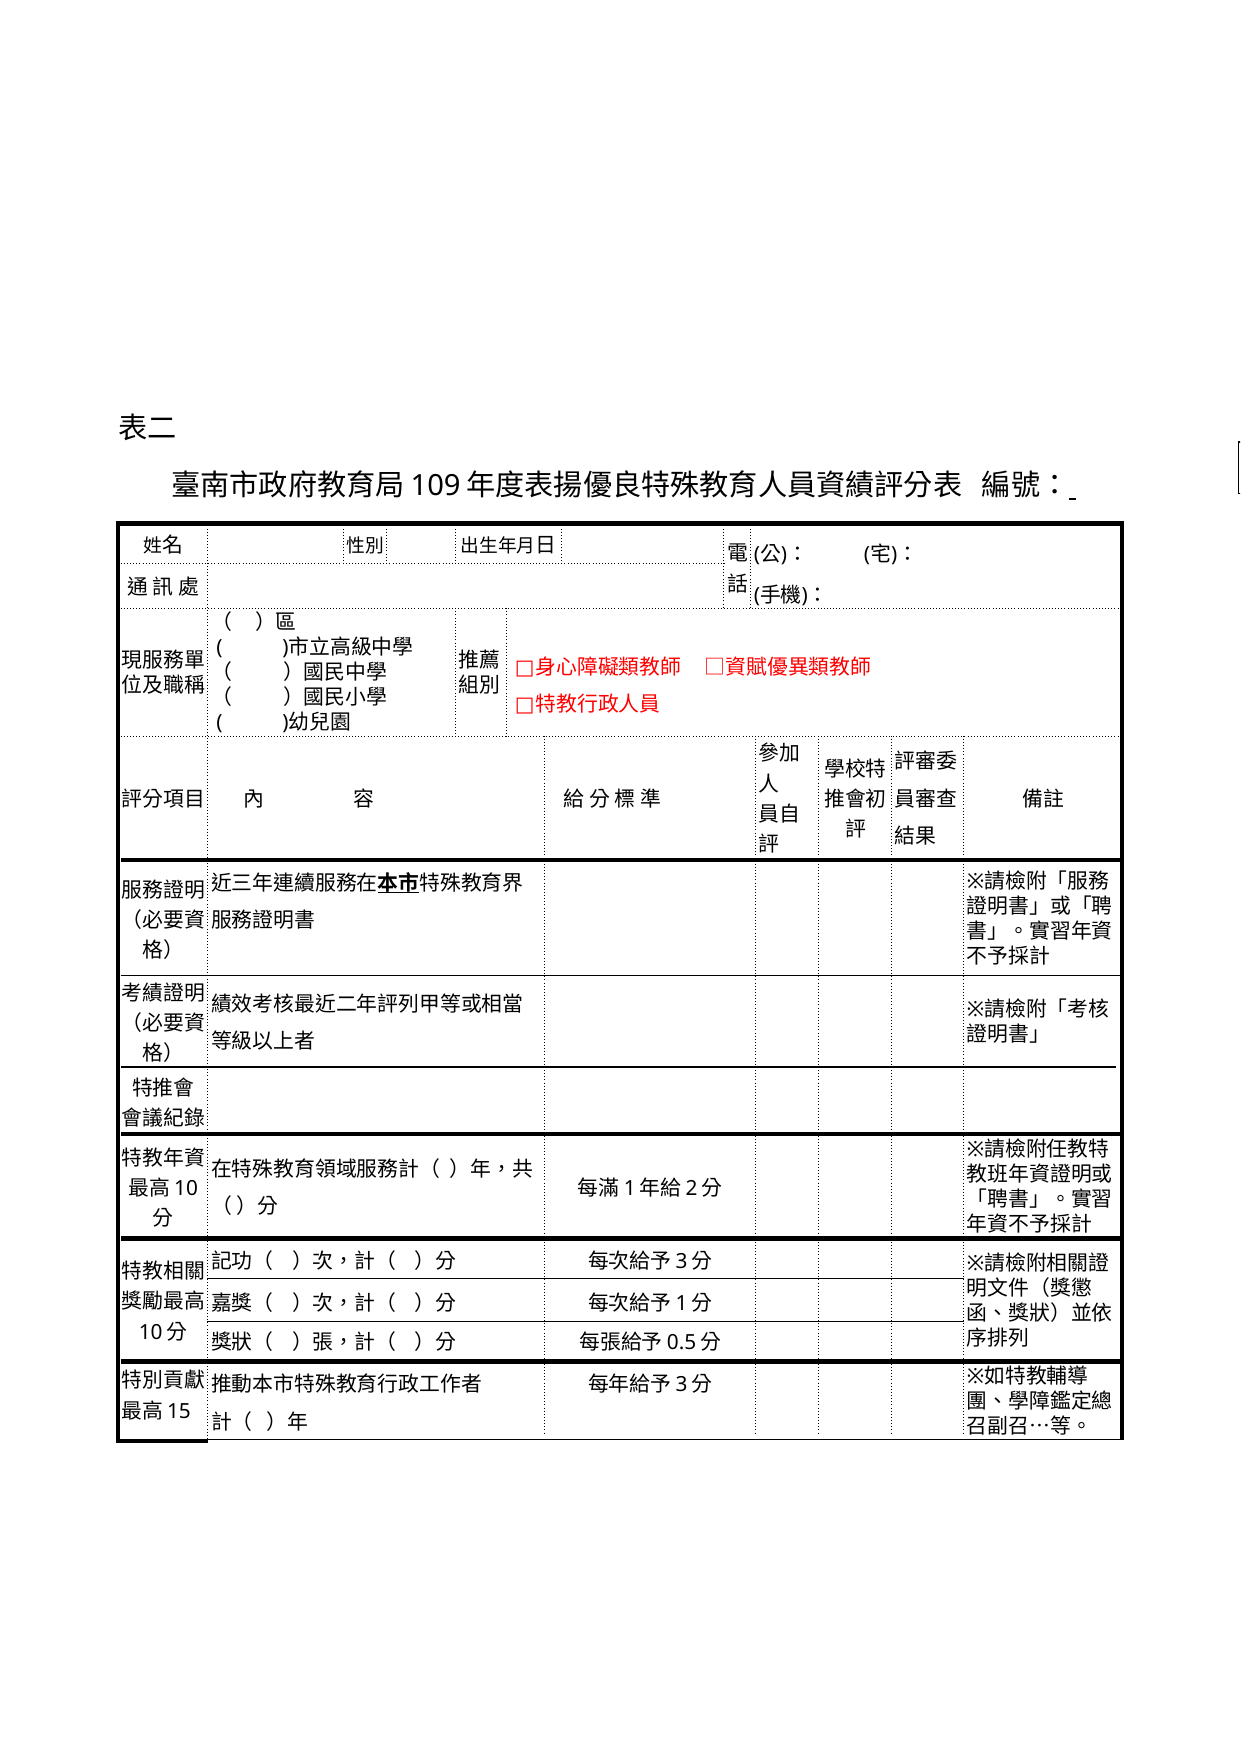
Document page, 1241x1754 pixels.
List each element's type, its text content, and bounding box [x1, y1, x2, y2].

table_cell 推動本市特殊教育行政工作者 計（ ）年 [208, 1364, 544, 1439]
table_cell [819, 1364, 891, 1439]
table_cell [819, 1279, 891, 1321]
table_cell 在特殊教育領域服務計（ ）年，共（ ）分 [208, 1136, 544, 1236]
table_cell [819, 1322, 891, 1359]
table_cell 每次給予3分 [545, 1241, 755, 1278]
table_cell [208, 1068, 544, 1131]
table_cell 每年給予3分 [545, 1364, 755, 1439]
table_cell [755, 1364, 819, 1439]
table_cell 獎狀（ ）張，計（ ）分 [208, 1322, 544, 1359]
table_cell 服務證明 （必要資格） [120, 859, 208, 975]
text 表二 [118, 408, 1122, 446]
table_cell [545, 1068, 755, 1131]
table_cell [964, 1068, 1116, 1131]
table_cell [891, 1279, 964, 1321]
table_cell 特教年資 最高10分 [120, 1133, 208, 1236]
table_cell 特推會 會議紀錄 [120, 1067, 208, 1131]
table_cell 特別貢獻 最高15分 [120, 1360, 208, 1439]
table_cell [891, 1241, 964, 1278]
table_cell [819, 862, 891, 975]
table_cell 備註 [964, 736, 1120, 857]
table_header [387, 526, 455, 562]
table_cell [819, 1068, 891, 1131]
table_cell [1116, 1136, 1120, 1236]
table_cell [891, 976, 964, 1066]
table_cell [1116, 976, 1120, 1131]
table_cell [755, 976, 819, 1066]
table_cell [208, 563, 724, 608]
table_header 電話 [724, 526, 751, 608]
table_header [561, 526, 724, 562]
table_header 出生年月日 [455, 526, 561, 562]
table_cell [891, 1068, 964, 1131]
table_cell 近三年連續服務在本市特殊教育界服務證明書 [208, 862, 544, 975]
table_header (公)： (宅)： (手機)： [751, 526, 1120, 608]
table_header 姓名 [120, 526, 208, 562]
table_cell ※請檢附「考核證明書」 [964, 976, 1116, 1066]
table_cell 記功（ ）次，計（ ）分 [208, 1241, 544, 1278]
table_cell ※請檢附「服務證明書」或「聘書」。實習年資不予採計 [964, 862, 1116, 975]
table_cell ※請檢附相關證明文件（獎懲函、獎狀）並依序排列 [964, 1241, 1120, 1359]
table_cell 評分項目 [120, 736, 208, 857]
table_cell 績效考核最近二年評列甲等或相當等級以上者 [208, 976, 544, 1066]
table_cell [755, 1322, 819, 1359]
table_cell 每張給予0.5分 [545, 1322, 755, 1359]
table_cell 參加人 員自評 [755, 736, 819, 857]
table_cell [755, 1279, 819, 1321]
table_cell ※請檢附任教特教班年資證明或「聘書」。實習年資不予採計 [964, 1136, 1116, 1236]
table_cell [755, 1241, 819, 1278]
table_cell （ ）區 ( )市立高級中學 （ ）國民中學 （ ）國民小學 ( )幼兒園 [208, 608, 455, 736]
table_cell [891, 862, 964, 975]
table_cell 評審委員審查結果 [891, 736, 964, 857]
table_cell 考績證明 （必要資格） [120, 976, 208, 1066]
table_cell ※如特教輔導團、學障鑑定總召副召…等。 [964, 1364, 1120, 1439]
table_cell 給 分 標 準 [545, 736, 755, 857]
table_cell 推薦 組別 [455, 608, 506, 736]
table_cell [891, 1364, 964, 1439]
table_cell [819, 1241, 891, 1278]
text 臺南市政府教育局109年度表揚優良特殊教育人員資績評分表 編號： [118, 446, 1122, 521]
table_cell 每次給予1分 [545, 1279, 755, 1321]
table_cell [819, 1136, 891, 1236]
table_cell [545, 976, 755, 1066]
table_cell [819, 976, 891, 1066]
table_cell □身心障礙類教師 □資賦優異類教師 □特教行政人員 [506, 608, 1120, 736]
table_cell 嘉獎（ ）次，計（ ）分 [208, 1279, 544, 1321]
table_cell 學校特推會初評 [819, 736, 891, 857]
table_header 性別 [343, 526, 387, 562]
table_header [208, 526, 343, 562]
table_cell [1116, 862, 1120, 975]
table_cell 通 訊 處 [120, 563, 208, 608]
table_cell [545, 862, 755, 975]
table_cell [891, 1322, 964, 1359]
table_cell [755, 1136, 819, 1236]
table_cell 內 容 [208, 736, 544, 857]
table_cell 每滿1年給2分 [545, 1136, 755, 1236]
table_cell [755, 862, 819, 975]
table_cell 現服務單位及職稱 [120, 608, 208, 736]
table_cell [755, 1068, 819, 1131]
table_cell [891, 1136, 964, 1236]
table_cell 特教相關獎勵最高10分 [120, 1237, 208, 1359]
